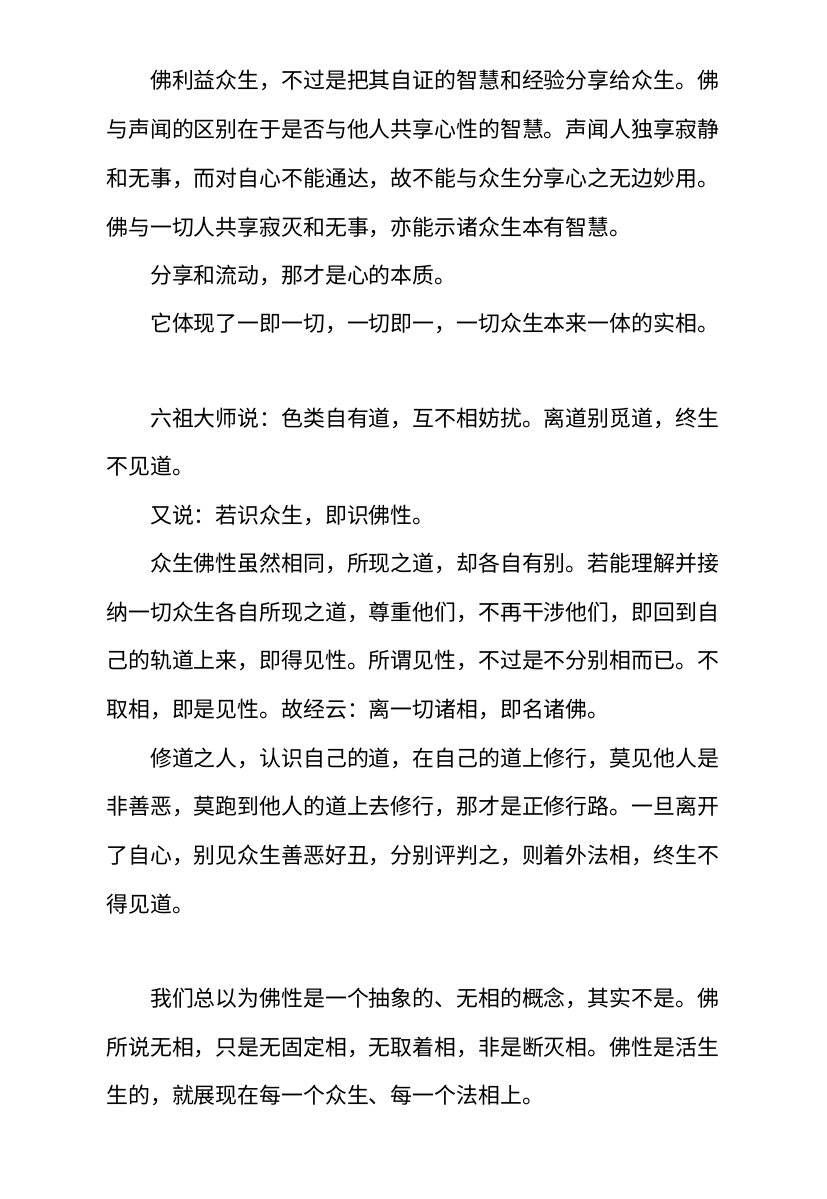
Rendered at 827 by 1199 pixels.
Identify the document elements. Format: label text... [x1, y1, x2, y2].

text 众生佛性虽然相同，所现之道，却各自有别。若能理解并接纳一切众生各自所现之道，尊重他们，不再干涉他们，即回到自己的轨道上来，即得见性。所谓见性，不过是不分别相而已。不取相，即是见性。故经云：离一切诸相，即名诸佛。 [106, 546, 721, 724]
text 又说：若识众生，即识佛性。 [106, 497, 721, 530]
text 修道之人，认识自己的道，在自己的道上修行，莫见他人是非善恶，莫跑到他人的道上去修行，那才是正修行路。一旦离开了自心，别见众生善恶好丑，分别评判之，则着外法相，终生不得见道。 [106, 740, 721, 919]
text 分享和流动，那才是心的本质。 [106, 258, 721, 290]
text 它体现了一即一切，一切即一，一切众生本来一体的实相。 [106, 306, 721, 338]
text 六祖大师说：色类自有道，互不相妨扰。离道别觅道，终生不见道。 [106, 400, 721, 481]
text 我们总以为佛性是一个抽象的、无相的概念，其实不是。佛所说无相，只是无固定相，无取着相，非是断灭相。佛性是活生生的，就展现在每一个众生、每一个法相上。 [106, 981, 721, 1111]
text 佛利益众生，不过是把其自证的智慧和经验分享给众生。佛与声闻的区别在于是否与他人共享心性的智慧。声闻人独享寂静和无事，而对自心不能通达，故不能与众生分享心之无边妙用。佛与一切人共享寂灭和无事，亦能示诸众生本有智慧。 [106, 63, 721, 242]
